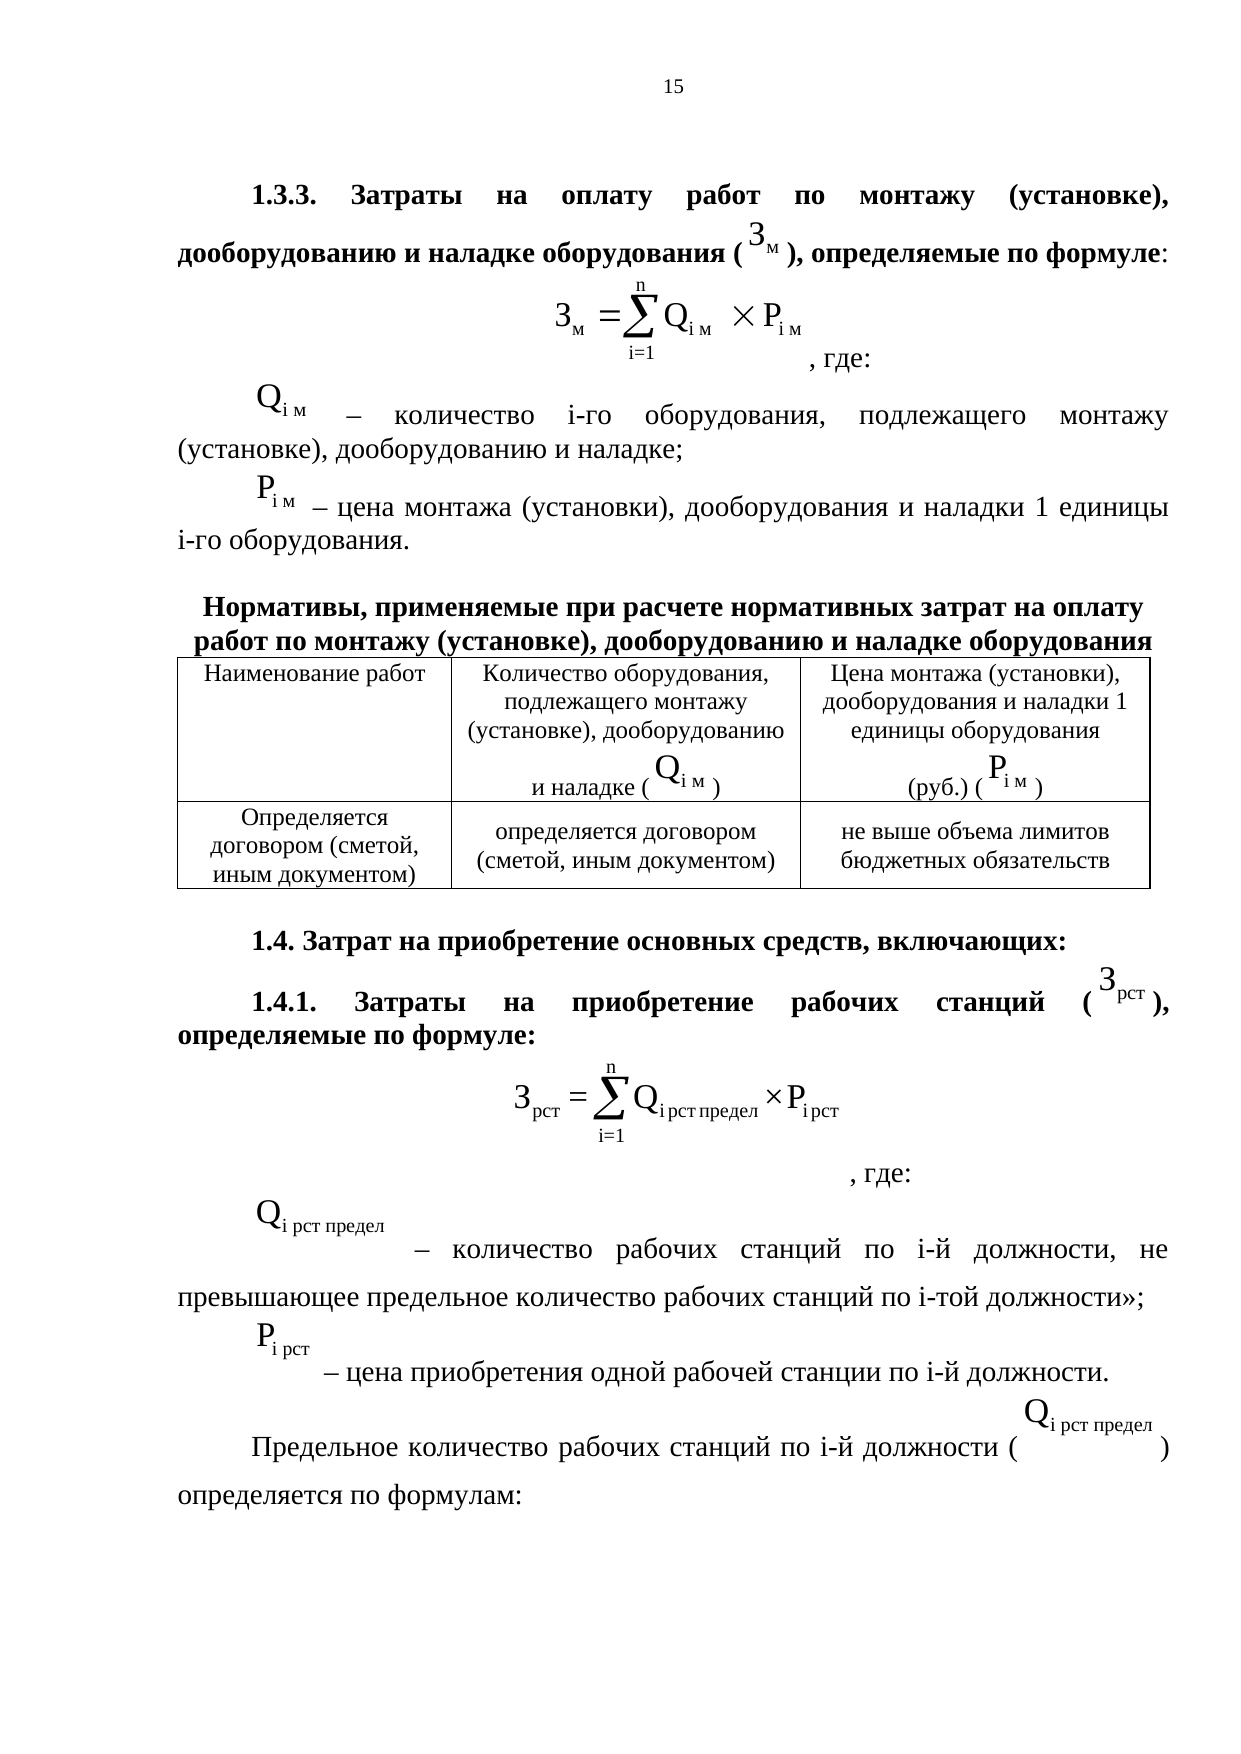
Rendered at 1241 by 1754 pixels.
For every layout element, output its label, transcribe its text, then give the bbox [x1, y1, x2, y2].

text Предельное количество рабочих станций по i-й должности () определяется по формулам: [177, 1387, 1169, 1511]
table_cell не выше объема лимитов бюджетных обязательств [801, 802, 1149, 888]
text – количество рабочих станций по i-й должности, не превышающее предельное количество рабочих станций по i-той должности»; [177, 1189, 1169, 1312]
text , где: [177, 1051, 1169, 1189]
table_cell определяется договором (сметой, иным документом) [452, 802, 800, 888]
text 1.3.3. Затраты на оплату работ по монтажу (установке), дооборудованию и наладке оборудования (), определяемые по формуле: [177, 177, 1169, 268]
text , где: [177, 268, 1169, 373]
text 1.4.1. Затраты на приобретение рабочих станций (), определяемые по формуле: [177, 956, 1169, 1051]
text 1.4. Затрат на приобретение основных средств, включающих: [251, 923, 1169, 956]
text – цена приобретения одной рабочей станции по i-й должности. [177, 1312, 1169, 1387]
table_header Количество оборудования, подлежащего монтажу (установке), дооборудованию и наладке () [452, 658, 800, 801]
table_header Наименование работ [178, 658, 451, 801]
table_header Цена монтажа (установки), дооборудования и наладки 1 единицы оборудования (руб.) () [801, 658, 1149, 801]
text – цена монтажа (установки), дооборудования и наладки 1 единицы i-го оборудования. [177, 464, 1169, 556]
table_cell Определяется договором (сметой, иным документом) [178, 802, 451, 888]
text – количество i-го оборудования, подлежащего монтажу (установке), дооборудованию и наладке; [177, 373, 1169, 464]
text Нормативы, применяемые при расчете нормативных затрат на оплату работ по монтажу (установке), дооборудованию и наладке оборудования [177, 589, 1169, 657]
